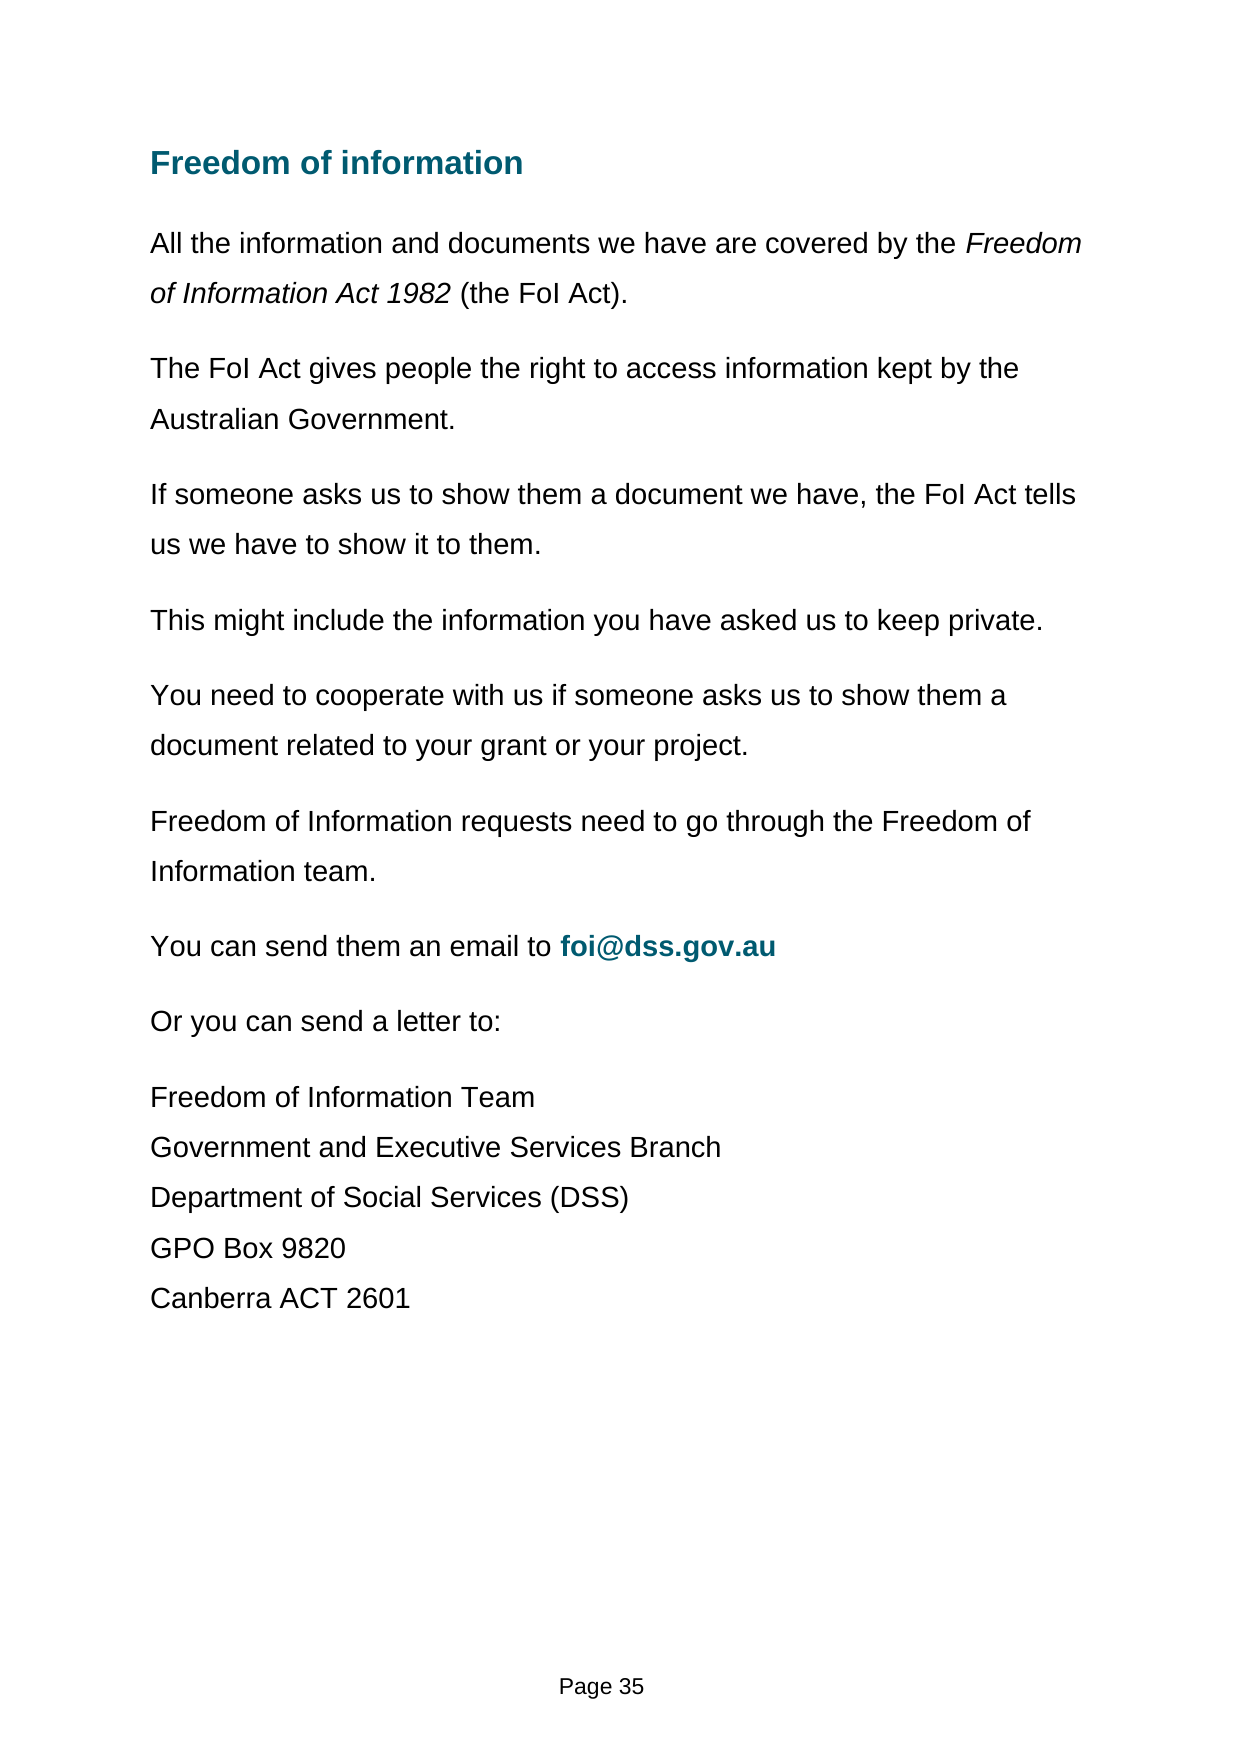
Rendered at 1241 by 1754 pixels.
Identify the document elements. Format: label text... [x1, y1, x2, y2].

text Or you can send a letter to: [150, 1004, 1090, 1038]
text If someone asks us to show them a document we have, the FoI Act tells us we have to show it to them. [150, 477, 1090, 561]
text The FoI Act gives people the right to access information kept by the Australian Government. [150, 351, 1090, 435]
text You can send them an email to foi@dss.gov.au [150, 929, 1090, 963]
text All the information and documents we have are covered by the Freedom of Information Act 1982 (the FoI Act). [150, 226, 1090, 309]
text Freedom of Information Team Government and Executive Services Branch Department of Social Services (DSS) GPO Box 9820 Canberra ACT 2601 [150, 1080, 1090, 1314]
subtitle Freedom of information [150, 143, 1090, 182]
text You need to cooperate with us if someone asks us to show them a document related to your grant or your project. [150, 678, 1090, 762]
text Freedom of Information requests need to go through the Freedom of Information team. [150, 803, 1090, 887]
text This might include the information you have asked us to keep private. [150, 603, 1090, 636]
